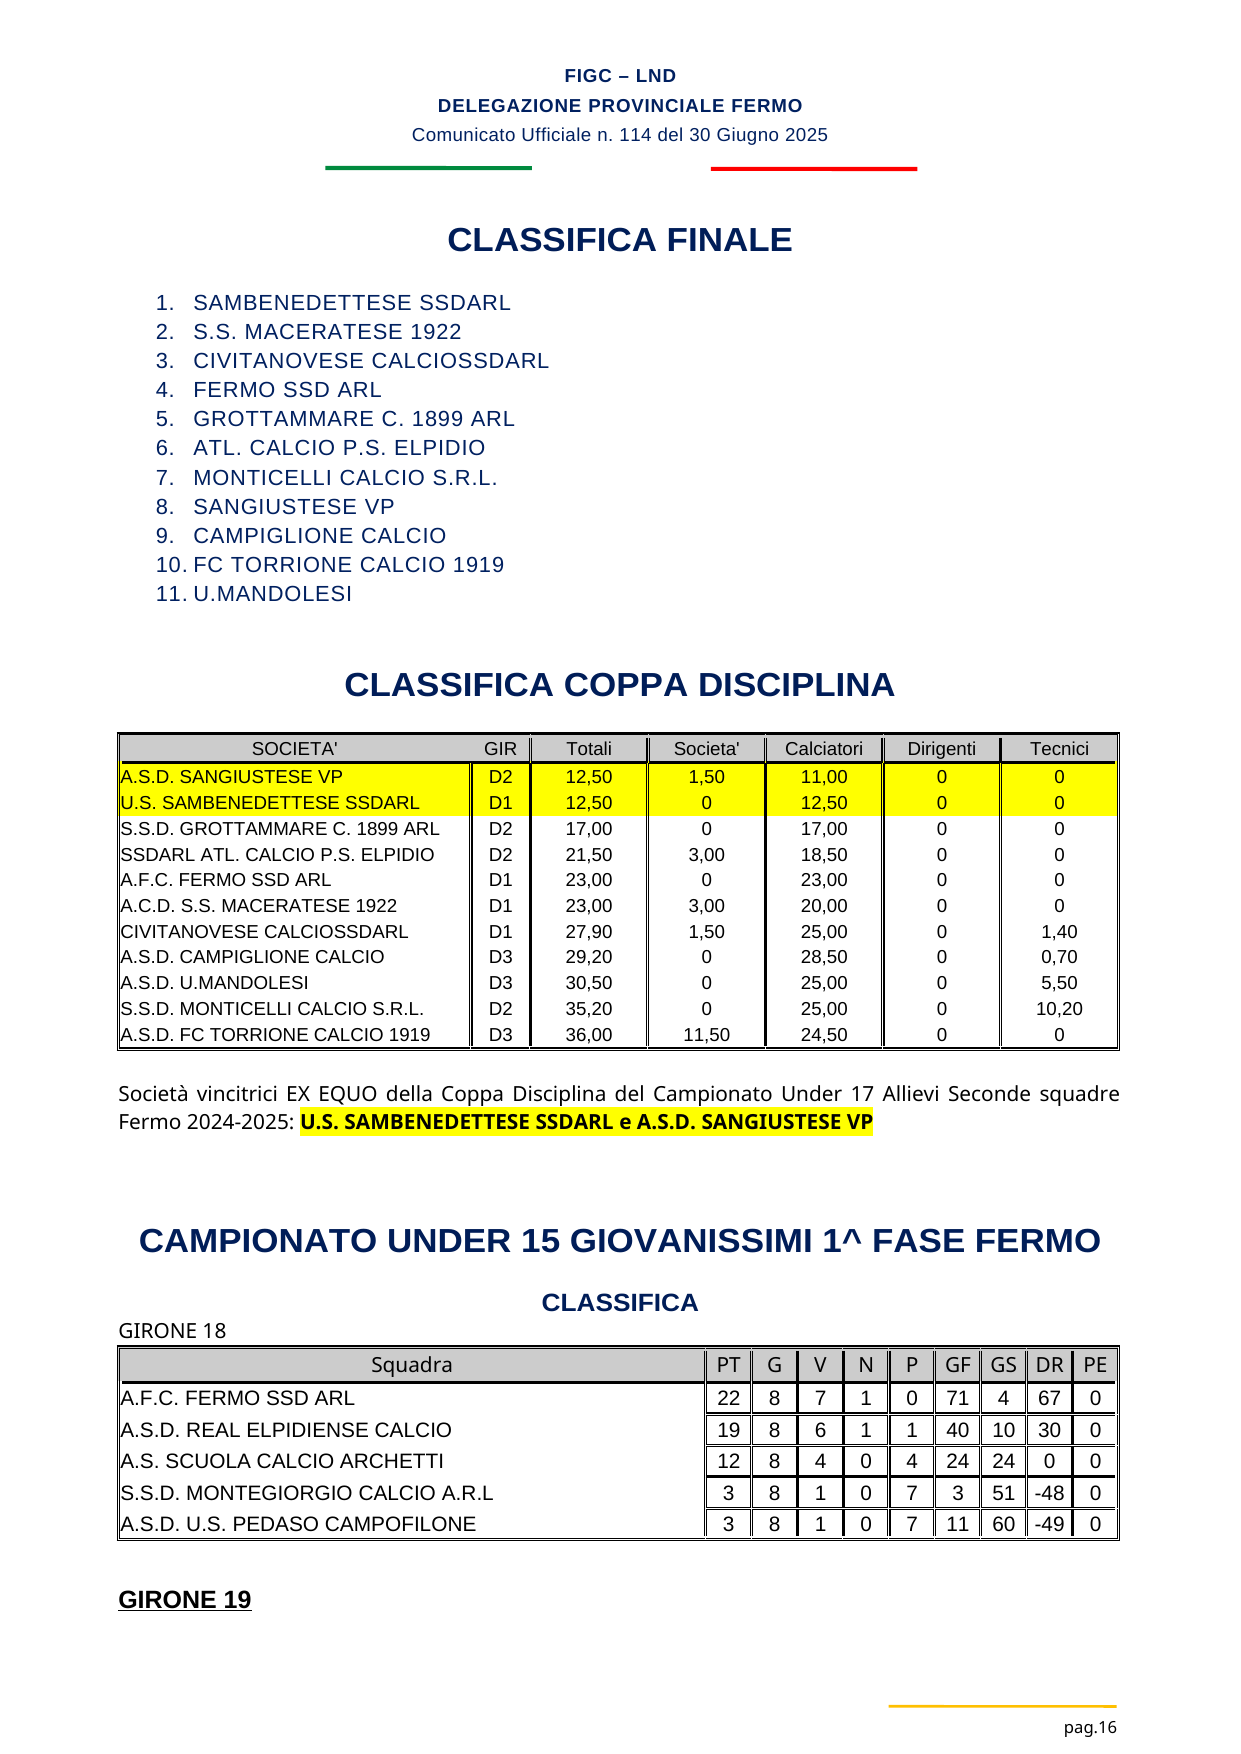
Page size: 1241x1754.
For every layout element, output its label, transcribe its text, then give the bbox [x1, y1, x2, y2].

text CAMPIONATO UNDER 15 GIOVANISSIMI 1^ fase FERMO [118, 1221, 1122, 1259]
table_cell 0 [885, 893, 999, 918]
table_cell 24 [982, 1447, 1025, 1475]
table_cell 4 [891, 1447, 933, 1475]
text CLASSIFICA [118, 1288, 1122, 1317]
table_cell 60 [981, 1510, 1026, 1538]
table_cell 0 [1072, 1444, 1118, 1475]
table_header DR [1026, 1349, 1072, 1381]
table_cell 11,50 [648, 1021, 765, 1047]
table_cell D1 [473, 919, 529, 944]
table_cell D2 [473, 996, 529, 1021]
table_cell 19 [707, 1416, 750, 1444]
table_cell CIVITANOVESE CALCIOSSDARL [120, 919, 469, 944]
table_cell SSDARL ATL. CALCIO P.S. ELPIDIO [120, 841, 469, 867]
table_header Tecnici [1001, 735, 1117, 761]
table_cell 67 [1028, 1384, 1071, 1412]
table_cell 25,00 [767, 996, 881, 1021]
table_cell 0 [891, 1384, 933, 1412]
table_cell 0 [885, 944, 999, 970]
table_cell 1 [891, 1416, 933, 1444]
table_cell 30 [1028, 1416, 1071, 1444]
table_cell 0 [845, 1447, 887, 1475]
table_cell 21,50 [532, 841, 646, 867]
table_cell 0 [1072, 1506, 1117, 1538]
table_cell 6 [799, 1416, 842, 1444]
list FERMO SSD ARL [156, 374, 1122, 403]
table_cell 1 [845, 1384, 887, 1412]
table_cell 0 [885, 919, 999, 944]
table_cell D1 [473, 790, 529, 816]
table_cell 40 [936, 1416, 979, 1444]
table_cell 5,50 [1002, 970, 1117, 996]
table_cell 35,20 [532, 996, 646, 1021]
table_cell 25,00 [767, 919, 881, 944]
text CLASSIFICA FINALE [118, 220, 1122, 258]
table_cell 22 [707, 1384, 750, 1412]
table_cell A.F.C. FERMO SSD ARL [120, 1381, 704, 1412]
table_cell 1,50 [649, 764, 764, 790]
table_header PT [706, 1349, 751, 1381]
table_cell 1 [799, 1478, 842, 1506]
table_cell D1 [473, 893, 529, 918]
table_cell D2 [473, 816, 529, 841]
table_cell A.S.D. FC TORRIONE CALCIO 1919 [120, 1021, 471, 1047]
list S.S. MACERATESE 1922 [156, 316, 1122, 345]
table_cell A.S.D. CAMPIGLIONE CALCIO [120, 944, 469, 970]
table_header G [751, 1349, 797, 1381]
table_cell 8 [753, 1478, 796, 1506]
table_cell 4 [799, 1447, 842, 1475]
table_cell 7 [889, 1510, 935, 1538]
table_cell 10,20 [1002, 996, 1117, 1021]
text Società vincitrici EX EQUO della Coppa Disciplina del Campionato Under 17 Allievi Seconde squadre Fermo 2024-2025: U.S. SAMBENEDETTESE SSDARL e A.S.D. SANGIUSTESE VP [118, 1079, 1122, 1136]
table_header Dirigenti [883, 735, 1001, 761]
table_cell 12,50 [532, 764, 646, 790]
table_cell A.C.D. S.S. MACERATESE 1922 [120, 893, 469, 918]
table_cell 0 [649, 970, 764, 996]
table_cell 23,00 [532, 867, 646, 893]
table_cell -49 [1026, 1510, 1072, 1538]
table_cell 0 [1002, 790, 1117, 816]
table_cell 1,50 [649, 919, 764, 944]
table_header Calciatori [765, 734, 883, 761]
table_cell 8 [753, 1447, 796, 1475]
list CIVITANOVESE CALCIOSSDARL [156, 345, 1122, 374]
table_cell 0 [885, 790, 999, 816]
table_cell A.S. SCUOLA CALCIO ARCHETTI [120, 1444, 704, 1475]
table_cell 0 [649, 790, 764, 816]
table_cell 18,50 [767, 841, 881, 867]
table_cell 17,00 [532, 816, 646, 841]
list GROTTAMMARE C. 1899 ARL [156, 403, 1122, 432]
list SAMBENEDETTESE SSDARL [156, 287, 1122, 316]
table_cell D3 [471, 1021, 530, 1047]
table_cell 17,00 [767, 816, 881, 841]
table_header Squadra [120, 1349, 706, 1381]
table_cell 12,50 [767, 790, 881, 816]
table_cell 0 [1074, 1475, 1117, 1506]
table_cell D1 [473, 867, 529, 893]
table_cell D3 [473, 944, 529, 970]
table_cell 0 [1028, 1447, 1071, 1475]
table_cell 12,50 [532, 790, 646, 816]
table_header PE [1072, 1349, 1117, 1381]
table_cell 0 [885, 867, 999, 893]
table_cell 27,90 [532, 919, 646, 944]
table_cell 0 [845, 1478, 887, 1506]
table_cell 3 [706, 1510, 751, 1538]
table_cell 0,70 [1002, 944, 1117, 970]
table_cell U.S. SAMBENEDETTESE SSDARL [120, 790, 469, 816]
table_cell 24 [936, 1447, 979, 1475]
table_cell 8 [751, 1510, 797, 1538]
list CAMPIGLIONE CALCIO [156, 520, 1122, 549]
table_cell 30,50 [532, 970, 646, 996]
table_cell 0 [1002, 893, 1117, 918]
table_cell 11 [935, 1510, 981, 1538]
table_cell 71 [936, 1384, 979, 1412]
table_cell 0 [885, 841, 999, 867]
table_cell A.S.D. U.S. PEDASO CAMPOFILONE [120, 1506, 706, 1538]
table_cell D2 [473, 764, 529, 790]
table_cell 3,00 [649, 893, 764, 918]
list U.MANDOLESI [156, 578, 1122, 607]
table_cell 3 [707, 1478, 750, 1506]
table_cell -48 [1028, 1478, 1071, 1506]
table_cell 7 [891, 1478, 933, 1506]
table_cell 12 [707, 1447, 750, 1475]
table_header Societa' [648, 735, 765, 761]
table_header SOCIETA' [120, 735, 471, 761]
table_cell 1 [845, 1416, 887, 1444]
table_cell 0 [649, 867, 764, 893]
table_header V [797, 1347, 843, 1381]
table_cell 1 [797, 1510, 843, 1538]
table_cell 0 [885, 970, 999, 996]
table_cell 36,00 [530, 1021, 648, 1047]
table_header Totali [530, 734, 648, 761]
table_cell 11,00 [767, 764, 881, 790]
table_cell 23,00 [532, 893, 646, 918]
table_cell 3,00 [649, 841, 764, 867]
text GIRONE 19 [118, 1585, 1122, 1613]
table_cell 0 [1002, 816, 1117, 841]
text CLASSIFICA COPPA DISCIPLINA [118, 665, 1122, 703]
table_cell 0 [1002, 867, 1117, 893]
table_cell 24,50 [765, 1021, 883, 1047]
table_cell D2 [473, 841, 529, 867]
table_cell 0 [649, 996, 764, 1021]
table_cell 0 [1001, 1021, 1117, 1047]
table_cell A.S.D. REAL ELPIDIENSE CALCIO [120, 1412, 704, 1444]
table_cell 8 [753, 1384, 796, 1412]
table_cell 0 [1074, 1381, 1117, 1412]
table_cell 0 [649, 816, 764, 841]
list FC TORRIONE CALCIO 1919 [156, 549, 1122, 578]
table_cell 0 [1002, 761, 1117, 790]
table_cell 4 [982, 1384, 1025, 1412]
table_cell 0 [843, 1506, 889, 1538]
table_cell S.S.D. MONTEGIORGIO CALCIO A.R.L [120, 1475, 704, 1506]
table_cell 0 [1002, 841, 1117, 867]
table_cell A.S.D. U.MANDOLESI [120, 970, 469, 996]
table_cell 0 [1074, 1412, 1117, 1444]
table_cell 0 [883, 1021, 1001, 1047]
list MONTICELLI CALCIO S.R.L. [156, 462, 1122, 491]
table_cell 1,40 [1002, 919, 1117, 944]
table_cell 0 [885, 996, 999, 1021]
table_cell 28,50 [767, 944, 881, 970]
table_header GIR [471, 735, 530, 761]
table_header P [889, 1349, 935, 1381]
table_cell 0 [885, 764, 999, 790]
table_cell 7 [799, 1384, 842, 1412]
table_cell S.S.D. MONTICELLI CALCIO S.R.L. [120, 996, 469, 1021]
table_cell 0 [649, 944, 764, 970]
list SANGIUSTESE VP [156, 491, 1122, 520]
text GIRONE 18 [118, 1317, 1122, 1345]
table_cell 51 [982, 1478, 1025, 1506]
table_cell 3 [936, 1478, 979, 1506]
table_header GS [981, 1349, 1026, 1381]
table_cell 29,20 [532, 944, 646, 970]
table_cell A.S.D. SANGIUSTESE VP [120, 761, 469, 790]
table_cell A.F.C. FERMO SSD ARL [120, 867, 469, 893]
list ATL. CALCIO P.S. ELPIDIO [156, 432, 1122, 462]
table_header GF [935, 1349, 981, 1381]
table_cell 0 [885, 816, 999, 841]
table_cell 10 [982, 1416, 1025, 1444]
table_cell 25,00 [767, 970, 881, 996]
table_cell 20,00 [767, 893, 881, 918]
table_cell D3 [473, 970, 529, 996]
table_cell 23,00 [767, 867, 881, 893]
table_cell 8 [753, 1416, 796, 1444]
table_header N [843, 1347, 889, 1381]
table_cell S.S.D. GROTTAMMARE C. 1899 ARL [120, 816, 469, 841]
